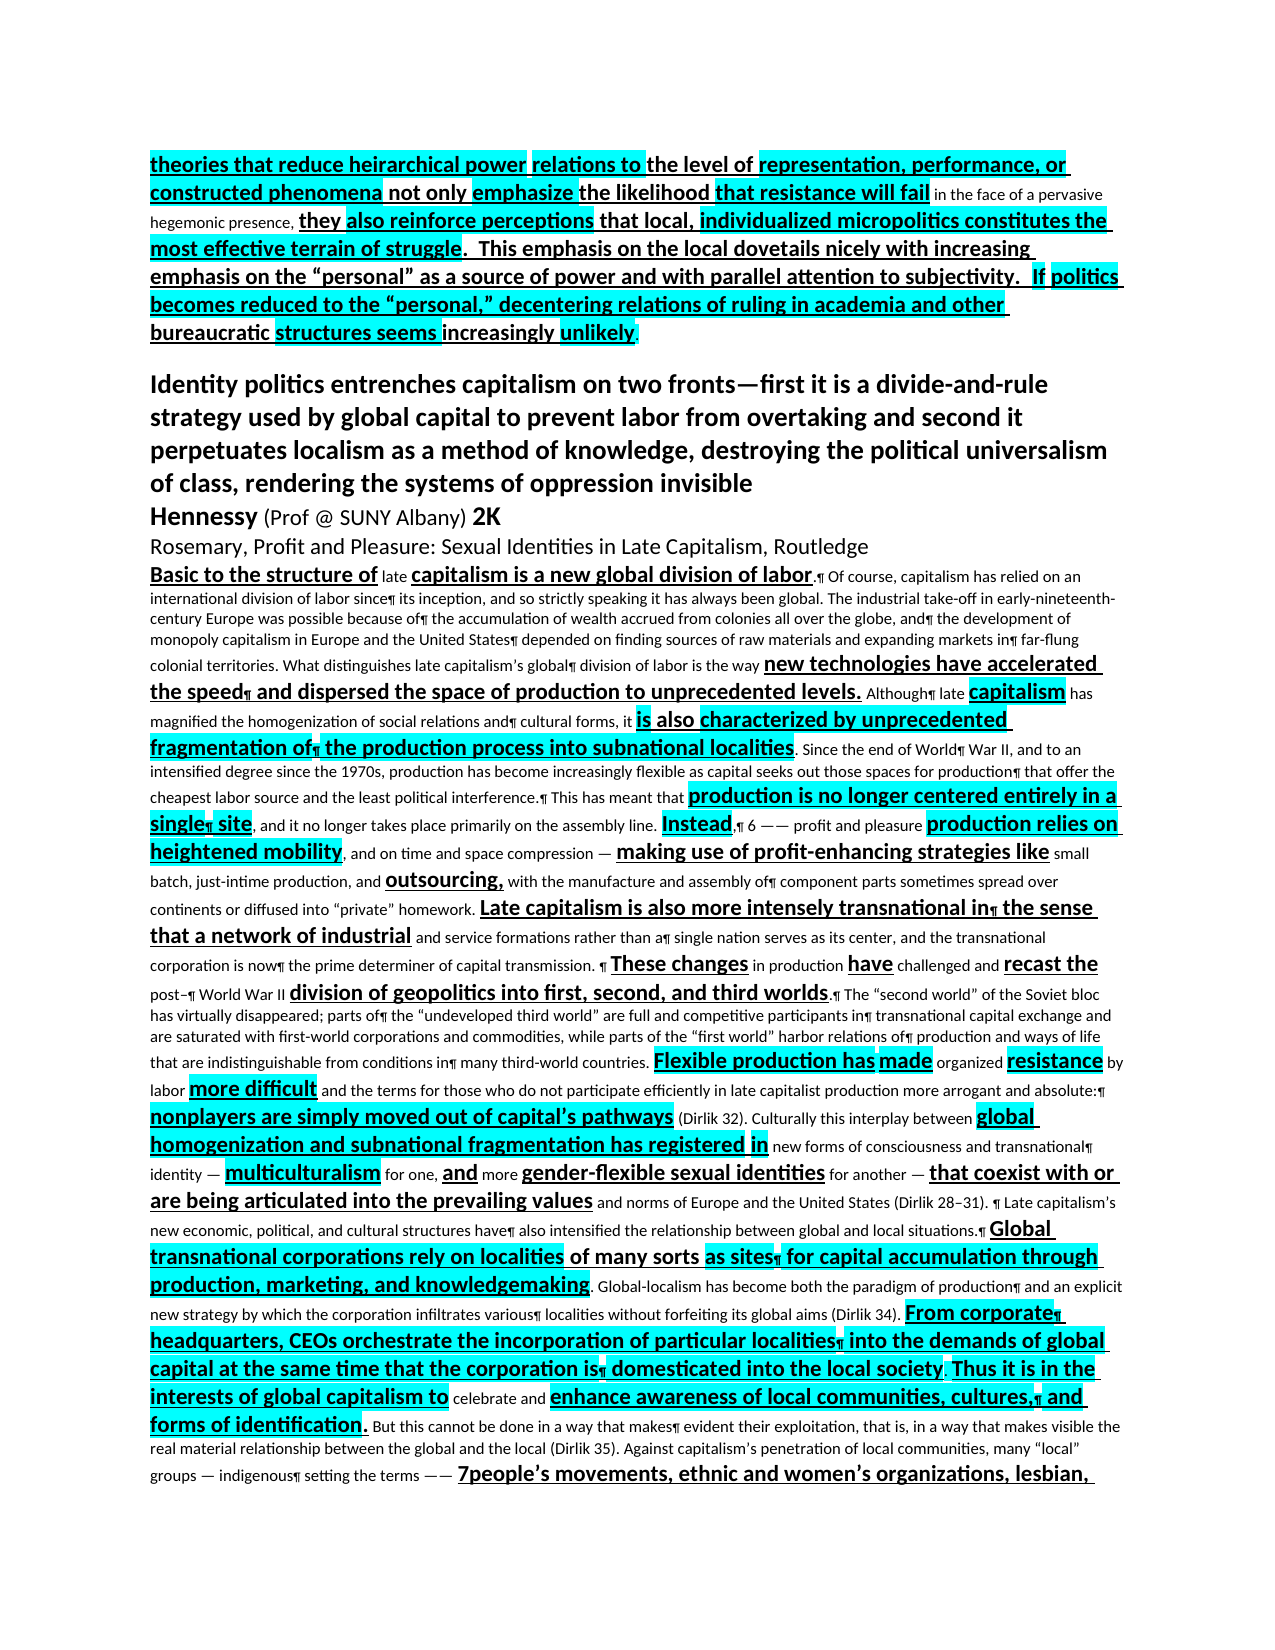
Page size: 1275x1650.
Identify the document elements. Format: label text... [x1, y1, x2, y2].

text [150, 560, 1125, 1487]
subtitle Identity politics entrenches capitalism on two fronts—first it is a divide-and-rule strategy used by global capital to prevent labor from overtaking and second it perpetuates localism as a method of knowledge, destroying the political universalism of class, rendering the systems of oppression invisible [150, 367, 1125, 499]
text Rosemary, Profit and Pleasure: Sexual Identities in Late Capitalism, Routledge [150, 532, 1125, 560]
text theories that reduce heirarchical power relations to the level of representation, performance, or constructed phenomena not only emphasize the likelihood that resistance will fail in the face of a pervasive hegemonic presence, they also reinforce perceptions that local, individualized micropolitics constitutes the most effective terrain of struggle. This emphasis on the local dovetails nicely with increasing emphasis on the “personal” as a source of power and with parallel attention to subjectivity. If politics becomes reduced to the “personal,” decentering relations of ruling in academia and other bureaucratic structures seems increasingly unlikely. [150, 150, 1125, 346]
text Hennessy (Prof @ SUNY Albany) 2K [150, 499, 1125, 532]
